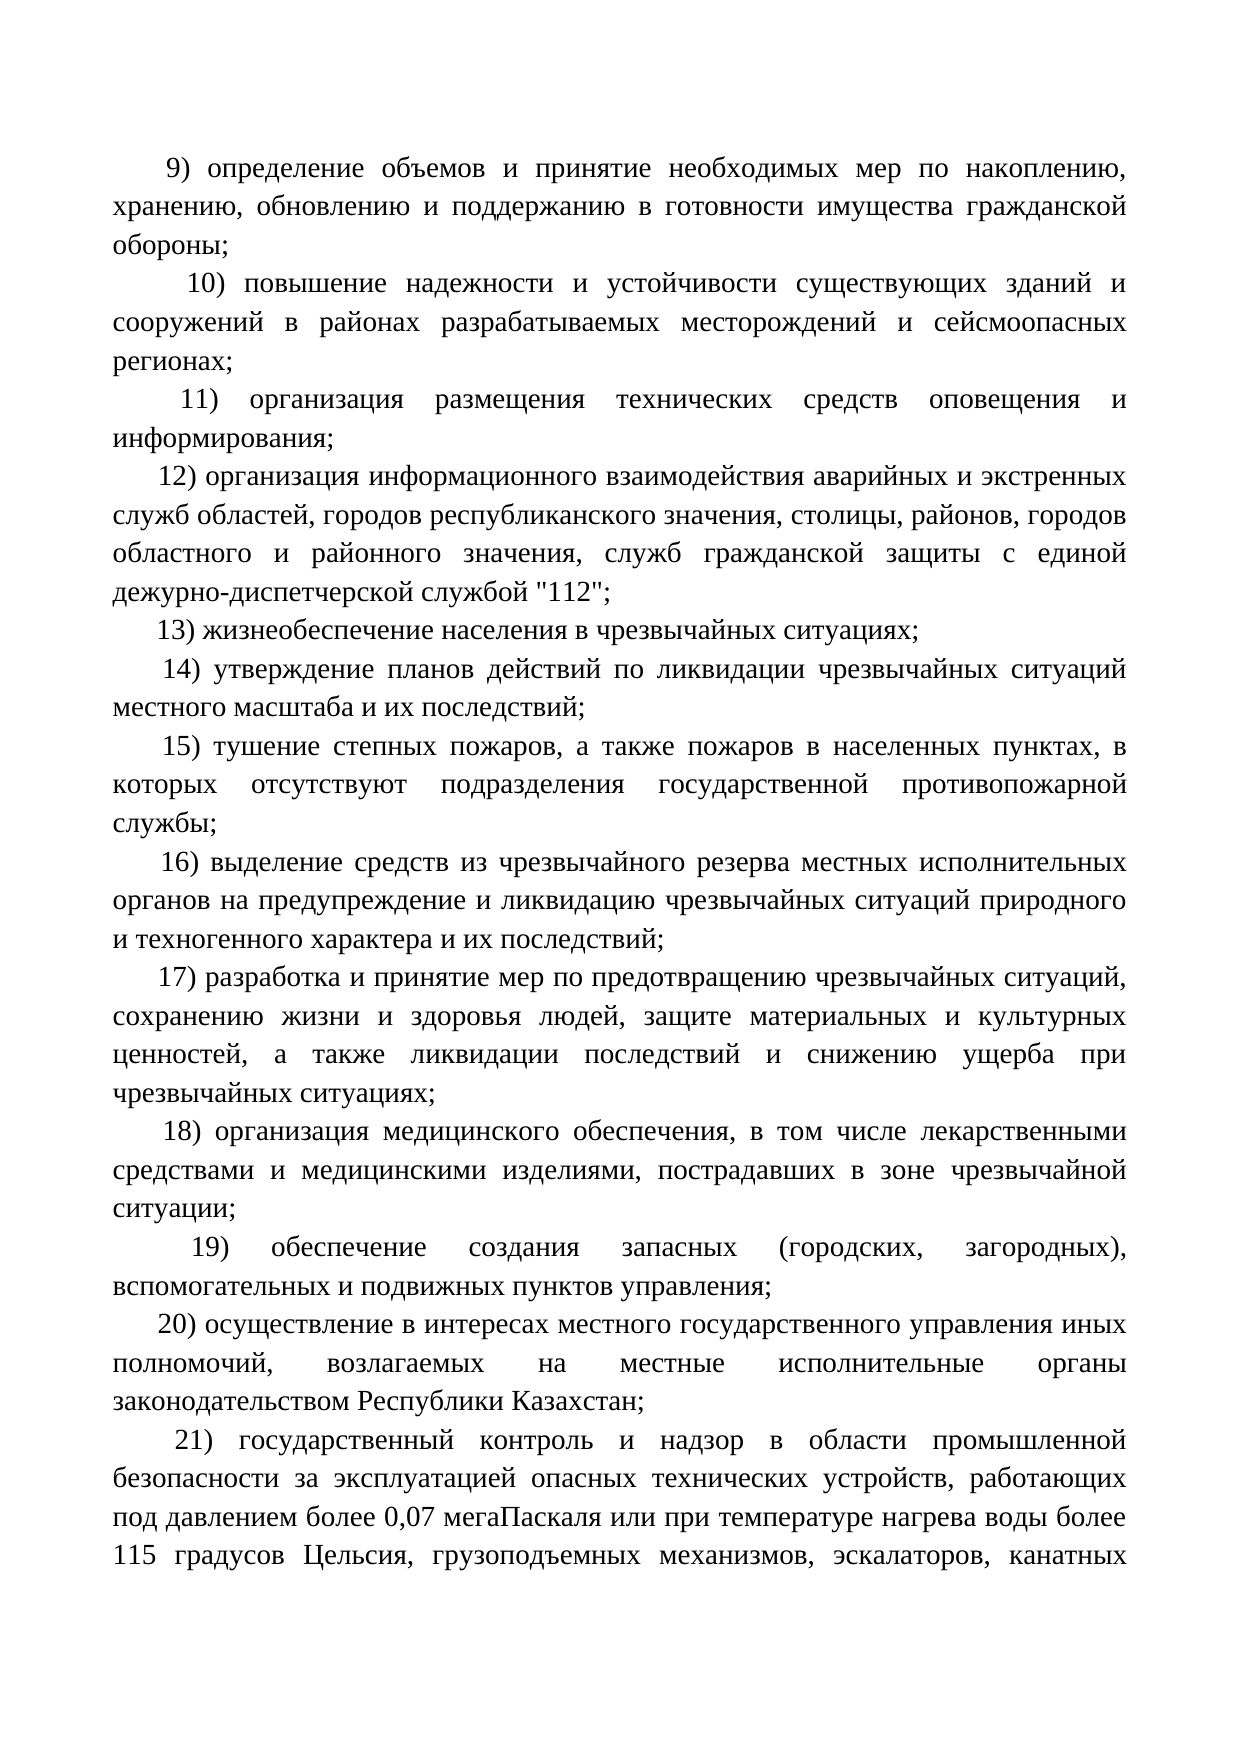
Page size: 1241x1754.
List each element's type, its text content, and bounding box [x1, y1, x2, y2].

text 15) тушение степных пожаров, а также пожаров в населенных пунктах, в которых отсутствуют подразделения государственной противопожарной службы; [112, 728, 1128, 839]
text 11) организация размещения технических средств оповещения и информирования; [112, 381, 1128, 453]
text 9) определение объемов и принятие необходимых мер по накоплению, хранению, обновлению и поддержанию в готовности имущества гражданской обороны; [112, 150, 1128, 261]
text 13) жизнеобеспечение населения в чрезвычайных ситуациях; [112, 612, 1128, 646]
text 14) утверждение планов действий по ликвидации чрезвычайных ситуаций местного масштаба и их последствий; [112, 651, 1128, 723]
text 12) организация информационного взаимодействия аварийных и экстренных служб областей, городов республиканского значения, столицы, районов, городов областного и районного значения, служб гражданской защиты с единой дежурно-диспетчерской службой "112"; [112, 458, 1128, 607]
text 20) осуществление в интересах местного государственного управления иных полномочий, возлагаемых на местные исполнительные органы законодательством Республики Казахстан; [112, 1306, 1128, 1417]
text 18) организация медицинского обеспечения, в том числе лекарственными средствами и медицинскими изделиями, пострадавших в зоне чрезвычайной ситуации; [112, 1113, 1128, 1224]
text 17) разработка и принятие мер по предотвращению чрезвычайных ситуаций, сохранению жизни и здоровья людей, защите материальных и культурных ценностей, а также ликвидации последствий и снижению ущерба при чрезвычайных ситуациях; [112, 959, 1128, 1108]
text 10) повышение надежности и устойчивости существующих зданий и сооружений в районах разрабатываемых месторождений и сейсмоопасных регионах; [112, 266, 1128, 376]
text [112, 1422, 1128, 1571]
text 16) выделение средств из чрезвычайного резерва местных исполнительных органов на предупреждение и ликвидацию чрезвычайных ситуаций природного и техногенного характера и их последствий; [112, 844, 1128, 954]
text 19) обеспечение создания запасных (городских, загородных), вспомогательных и подвижных пунктов управления; [112, 1229, 1128, 1301]
